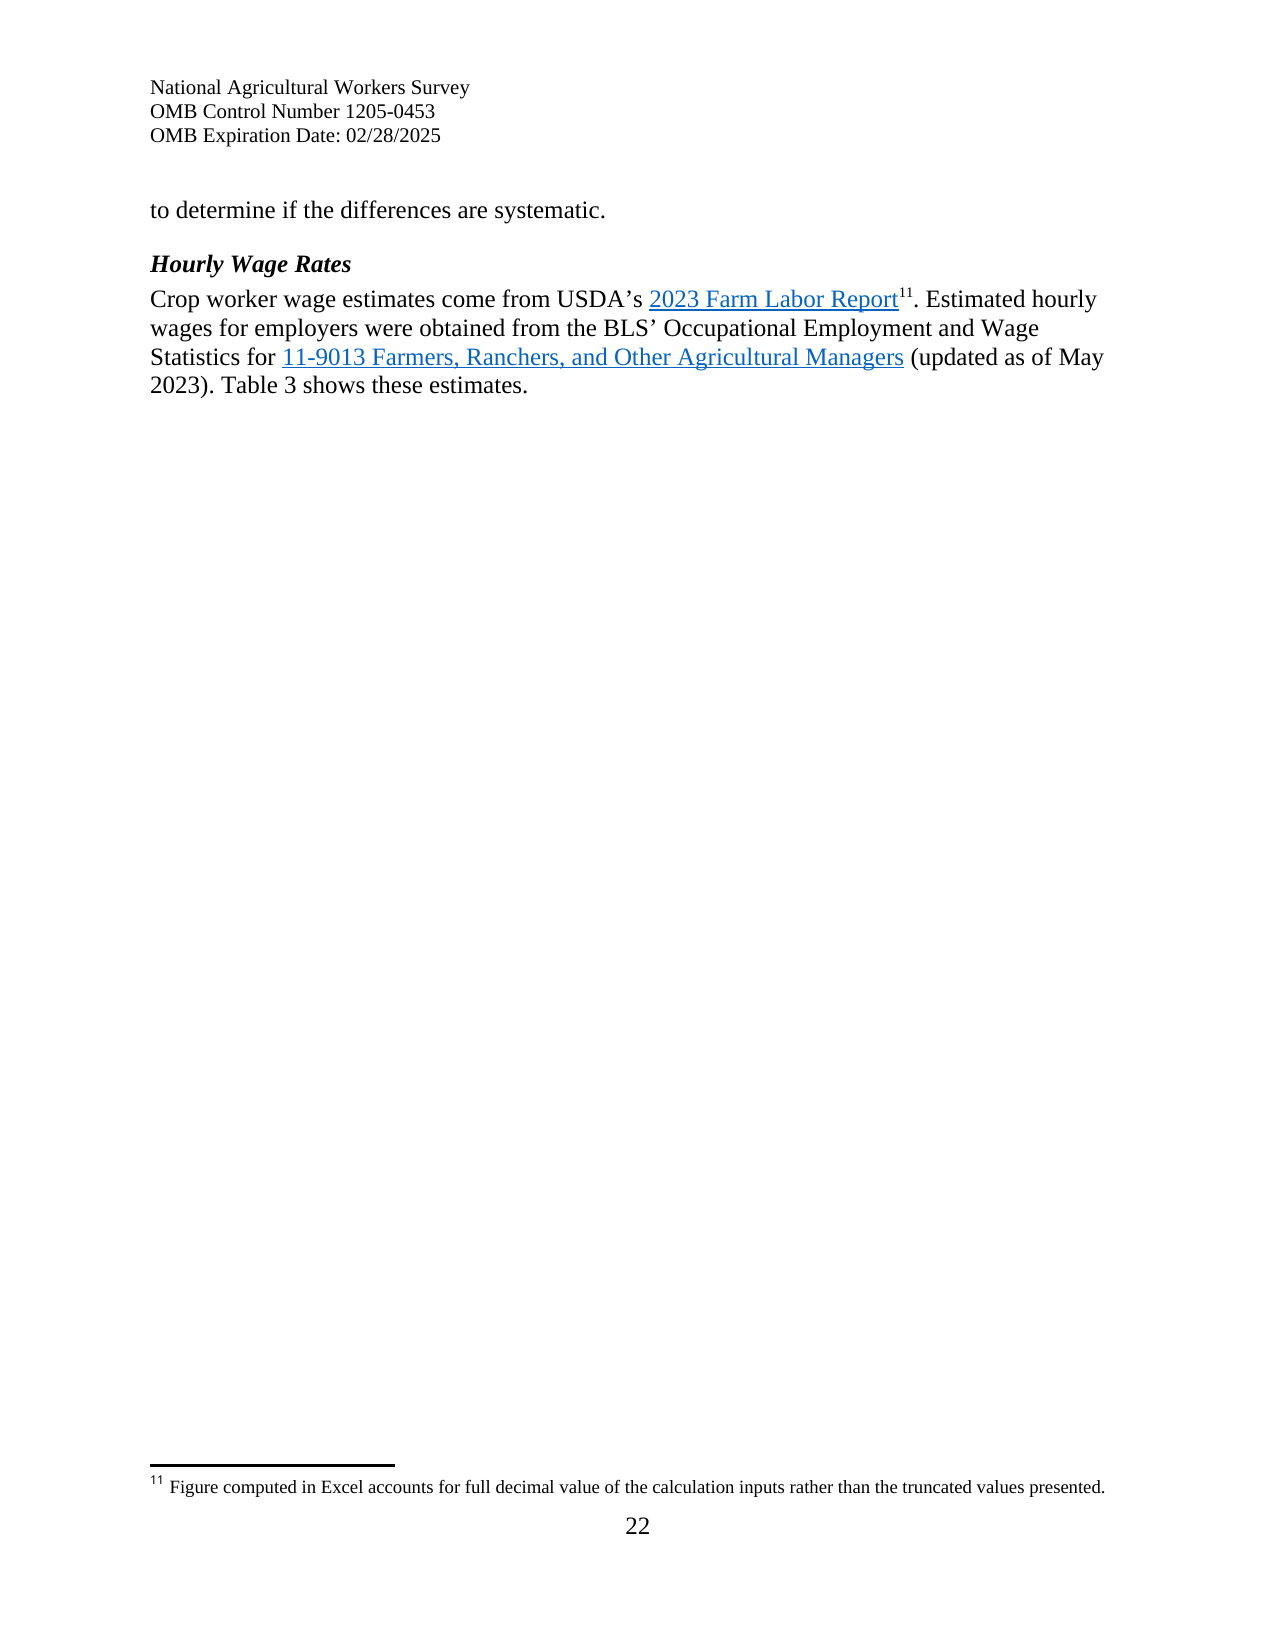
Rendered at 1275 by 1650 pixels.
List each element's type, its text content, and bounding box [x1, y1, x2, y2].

subtitle Hourly Wage Rates [150, 249, 1125, 278]
text Crop worker wage estimates come from USDA’s 2023 Farm Labor Report. Estimated hourly wages for employers were obtained from the BLS’ Occupational Employment and Wage Statistics for 11-9013 Farmers, Ranchers, and Other Agricultural Managers (updated as of May 2023). Table 3 shows these estimates. [150, 284, 1125, 399]
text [150, 195, 1125, 224]
